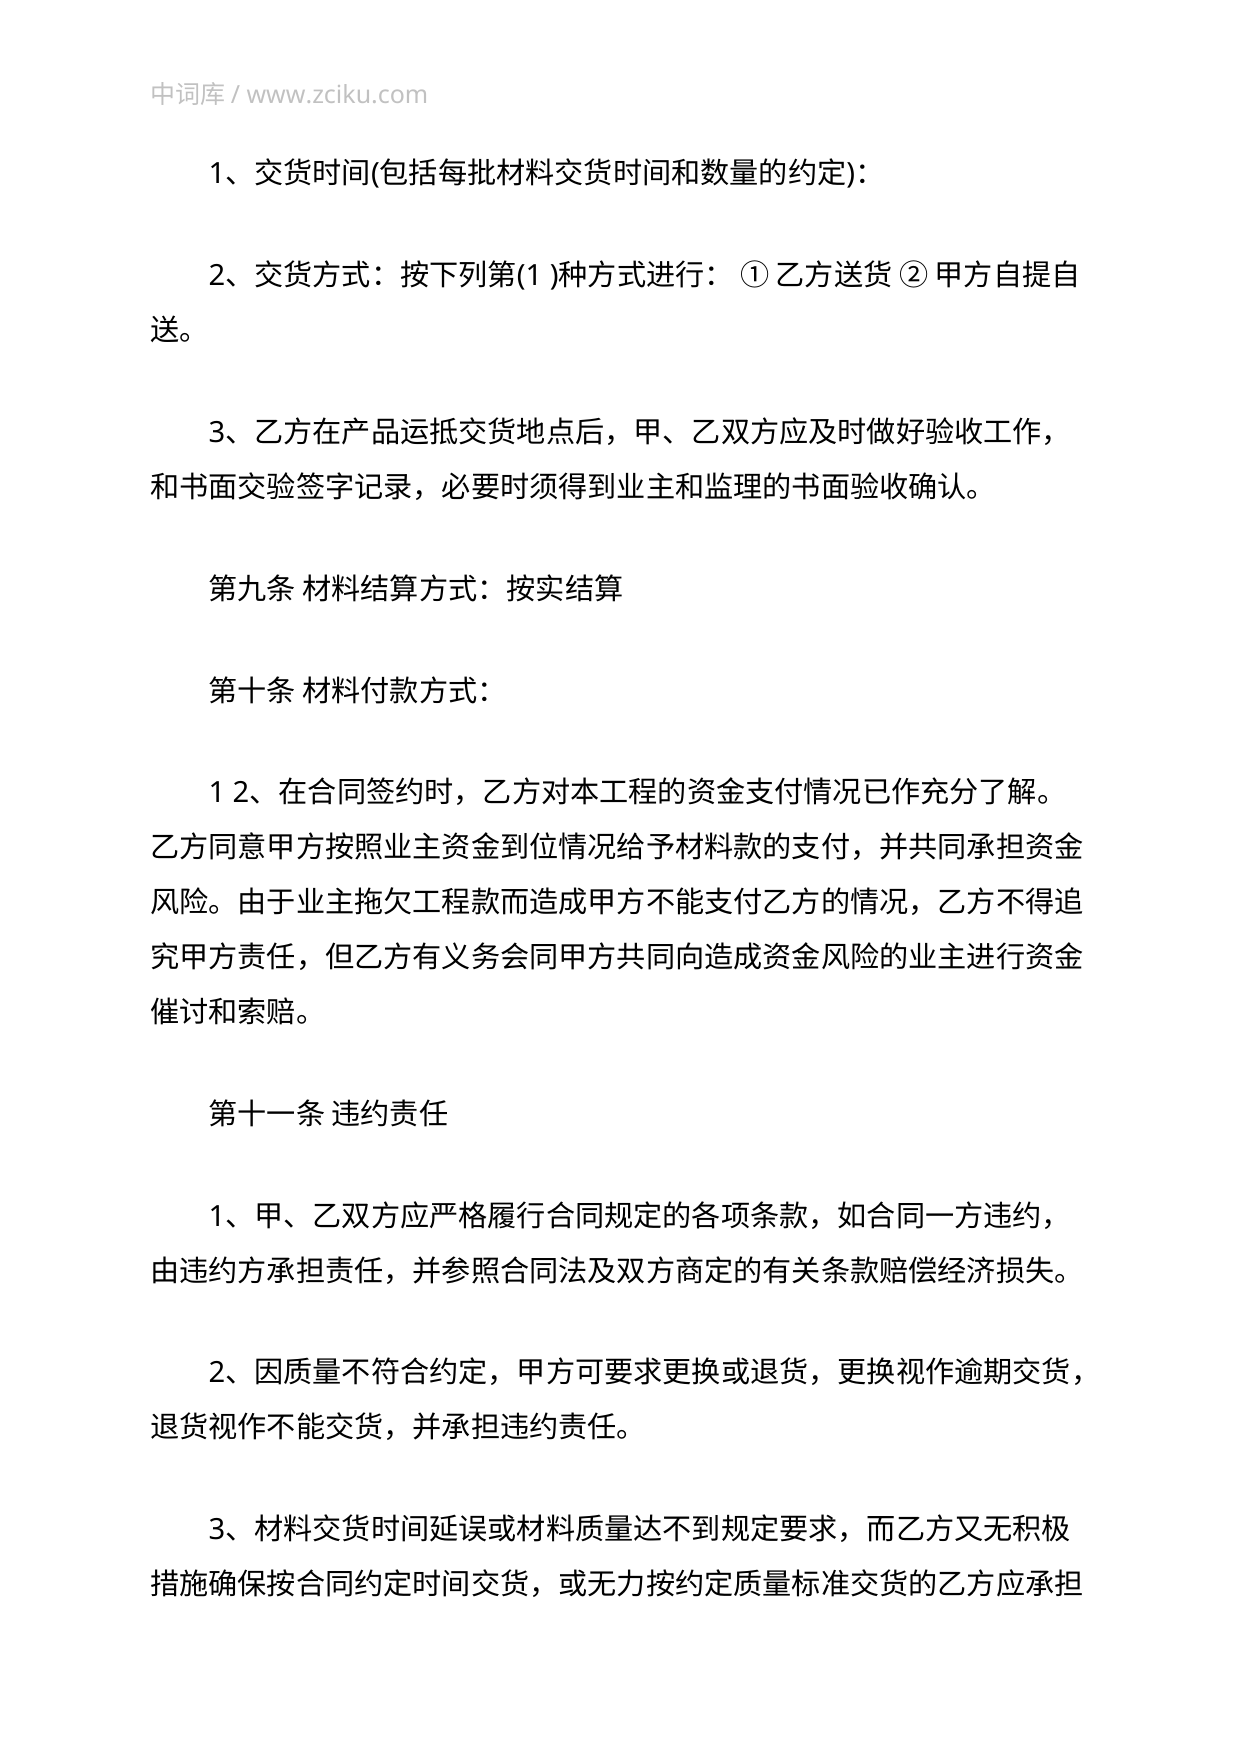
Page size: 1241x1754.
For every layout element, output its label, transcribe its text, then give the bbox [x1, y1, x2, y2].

text 1、甲、乙双方应严格履行合同规定的各项条款，如合同一方违约，由违约方承担责任，并参照合同法及双方商定的有关条款赔偿经济损失。 [150, 1192, 1090, 1289]
text 1、交货时间(包括每批材料交货时间和数量的约定)： [150, 150, 1090, 192]
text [150, 1506, 1090, 1603]
text 1 2、在合同签约时，乙方对本工程的资金支付情况已作充分了解。乙方同意甲方按照业主资金到位情况给予材料款的支付，并共同承担资金风险。由于业主拖欠工程款而造成甲方不能支付乙方的情况，乙方不得追究甲方责任，但乙方有义务会同甲方共同向造成资金风险的业主进行资金催讨和索赔。 [150, 769, 1090, 1031]
text 3、乙方在产品运抵交货地点后，甲、乙双方应及时做好验收工作，和书面交验签字记录，必要时须得到业主和监理的书面验收确认。 [150, 409, 1090, 506]
text 第九条 材料结算方式：按实结算 [150, 566, 1090, 608]
text 2、交货方式：按下列第(1 )种方式进行： ① 乙方送货 ② 甲方自提自送。 [150, 252, 1090, 349]
text 第十条 材料付款方式： [150, 667, 1090, 709]
text 2、因质量不符合约定，甲方可要求更换或退货，更换视作逾期交货，退货视作不能交货，并承担违约责任。 [150, 1349, 1090, 1446]
text 第十一条 违约责任 [150, 1091, 1090, 1133]
